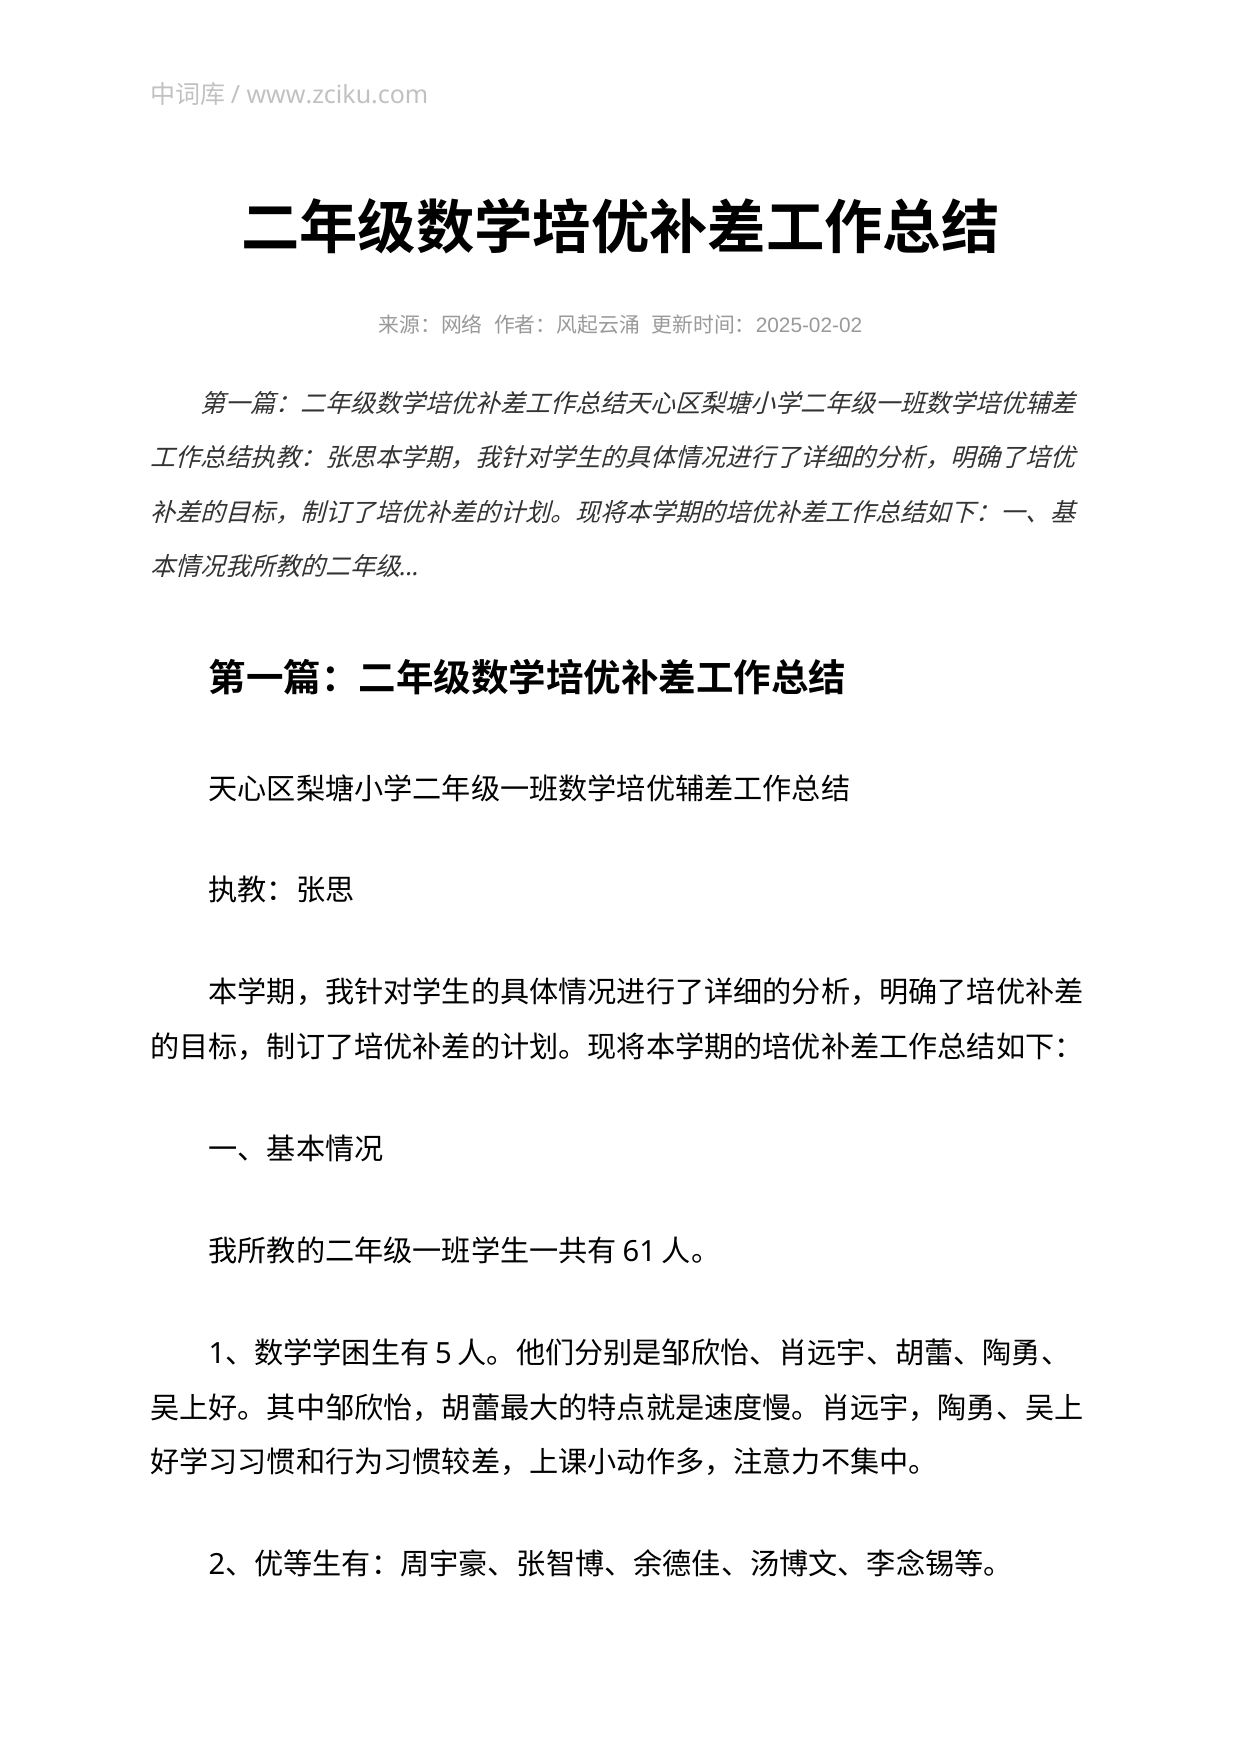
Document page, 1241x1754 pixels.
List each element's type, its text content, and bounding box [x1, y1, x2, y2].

text 执教：张思 [150, 867, 1090, 909]
text 我所教的二年级一班学生一共有61人。 [150, 1227, 1090, 1269]
text 一、基本情况 [150, 1125, 1090, 1168]
text 本学期，我针对学生的具体情况进行了详细的分析，明确了培优补差的目标，制订了培优补差的计划。现将本学期的培优补差工作总结如下： [150, 969, 1090, 1066]
text 1、数学学困生有5人。他们分别是邹欣怡、肖远宇、胡蕾、陶勇、吴上好。其中邹欣怡，胡蕾最大的特点就是速度慢。肖远宇，陶勇、吴上好学习习惯和行为习惯较差，上课小动作多，注意力不集中。 [150, 1329, 1090, 1481]
subtitle 二年级数学培优补差工作总结 [150, 181, 1090, 266]
text 来源：网络 作者：风起云涌 更新时间：2025-02-02 [150, 313, 1090, 337]
text 天心区梨塘小学二年级一班数学培优辅差工作总结 [150, 765, 1090, 807]
text 第一篇：二年级数学培优补差工作总结 [150, 648, 1090, 702]
text 2、优等生有：周宇豪、张智博、余德佳、汤博文、李念锡等。 [150, 1541, 1090, 1583]
text 第一篇：二年级数学培优补差工作总结天心区梨塘小学二年级一班数学培优辅差工作总结执教：张思本学期，我针对学生的具体情况进行了详细的分析，明确了培优补差的目标，制订了培优补差的计划。现将本学期的培优补差工作总结如下：一、基本情况我所教的二年级... [150, 383, 1090, 583]
